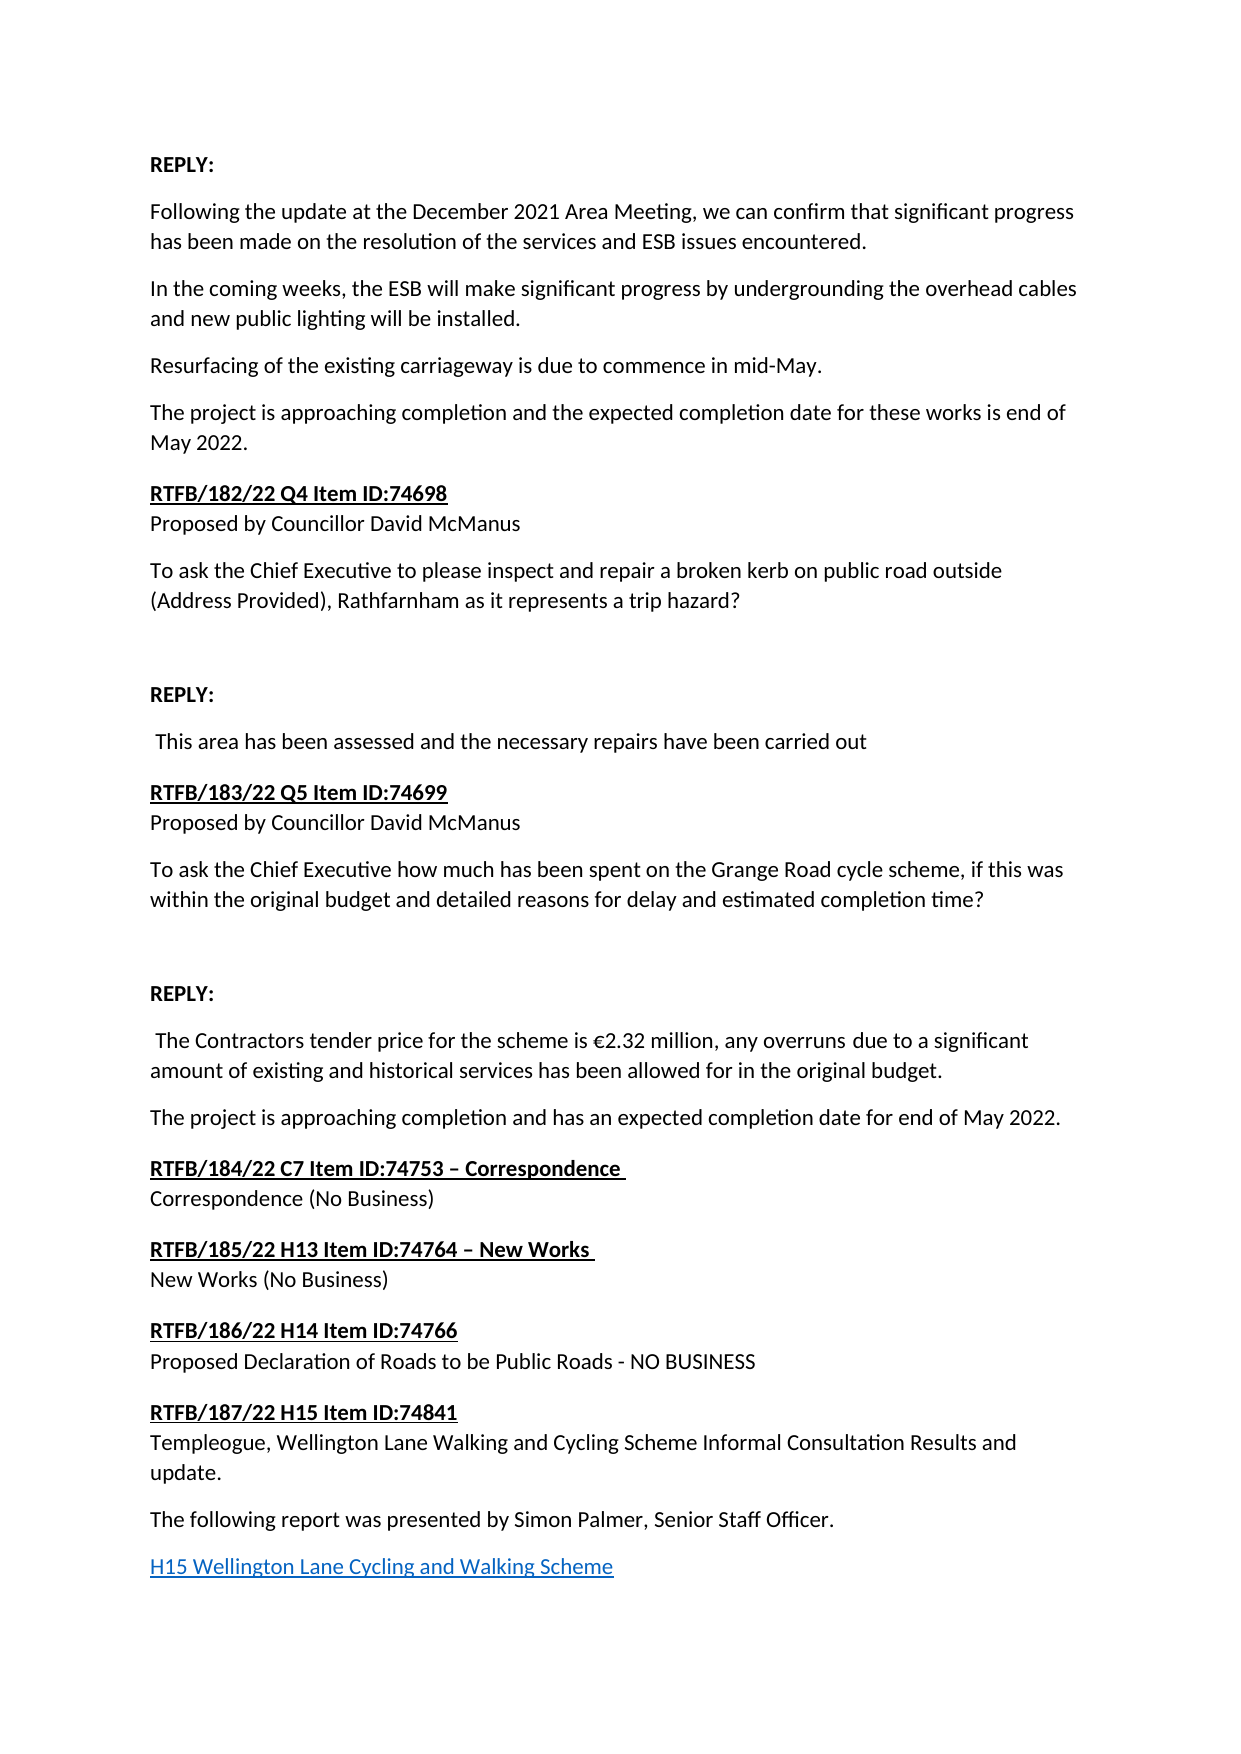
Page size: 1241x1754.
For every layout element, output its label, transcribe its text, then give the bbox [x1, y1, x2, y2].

subtitle RTFB/185/22 H13 Item ID:74764 – New Works [150, 1235, 1090, 1263]
subtitle RTFB/187/22 H15 Item ID:74841 [150, 1398, 1090, 1426]
text Proposed by Councillor David McManus [150, 509, 1090, 537]
subtitle RTFB/184/22 C7 Item ID:74753 – Correspondence [150, 1154, 1090, 1182]
text The following report was presented by Simon Palmer, Senior Staff Officer. [150, 1505, 1090, 1533]
text REPLY: [150, 979, 1090, 1007]
text The Contractors tender price for the scheme is €2.32 million, any overruns due to a significant amount of existing and historical services has been allowed for in the original budget. [150, 1026, 1090, 1084]
text New Works (No Business) [150, 1266, 1090, 1294]
text Templeogue, Wellington Lane Walking and Cycling Scheme Informal Consultation Results and update. [150, 1428, 1090, 1486]
text REPLY: [150, 150, 1090, 178]
subtitle RTFB/186/22 H14 Item ID:74766 [150, 1317, 1090, 1345]
text H15 Wellington Lane Cycling and Walking Scheme [150, 1552, 1090, 1580]
text Proposed by Councillor David McManus [150, 808, 1090, 836]
subtitle RTFB/183/22 Q5 Item ID:74699 [150, 778, 1090, 806]
text The project is approaching completion and has an expected completion date for end of May 2022. [150, 1103, 1090, 1131]
text To ask the Chief Executive to please inspect and repair a broken kerb on public road outside (Address Provided), Rathfarnham as it represents a trip hazard? [150, 556, 1090, 614]
text Correspondence (No Business) [150, 1184, 1090, 1212]
subtitle RTFB/182/22 Q4 Item ID:74698 [150, 479, 1090, 507]
text REPLY: [150, 680, 1090, 708]
text This area has been assessed and the necessary repairs have been carried out [150, 727, 1090, 755]
text To ask the Chief Executive how much has been spent on the Grange Road cycle scheme, if this was within the original budget and detailed reasons for delay and estimated completion time? [150, 855, 1090, 913]
text In the coming weeks, the ESB will make significant progress by undergrounding the overhead cables and new public lighting will be installed. [150, 274, 1090, 332]
text Resurfacing of the existing carriageway is due to commence in mid-May. [150, 351, 1090, 379]
text Proposed Declaration of Roads to be Public Roads - NO BUSINESS [150, 1347, 1090, 1375]
text The project is approaching completion and the expected completion date for these works is end of May 2022. [150, 398, 1090, 456]
text Following the update at the December 2021 Area Meeting, we can confirm that significant progress has been made on the resolution of the services and ESB issues encountered. [150, 197, 1090, 255]
